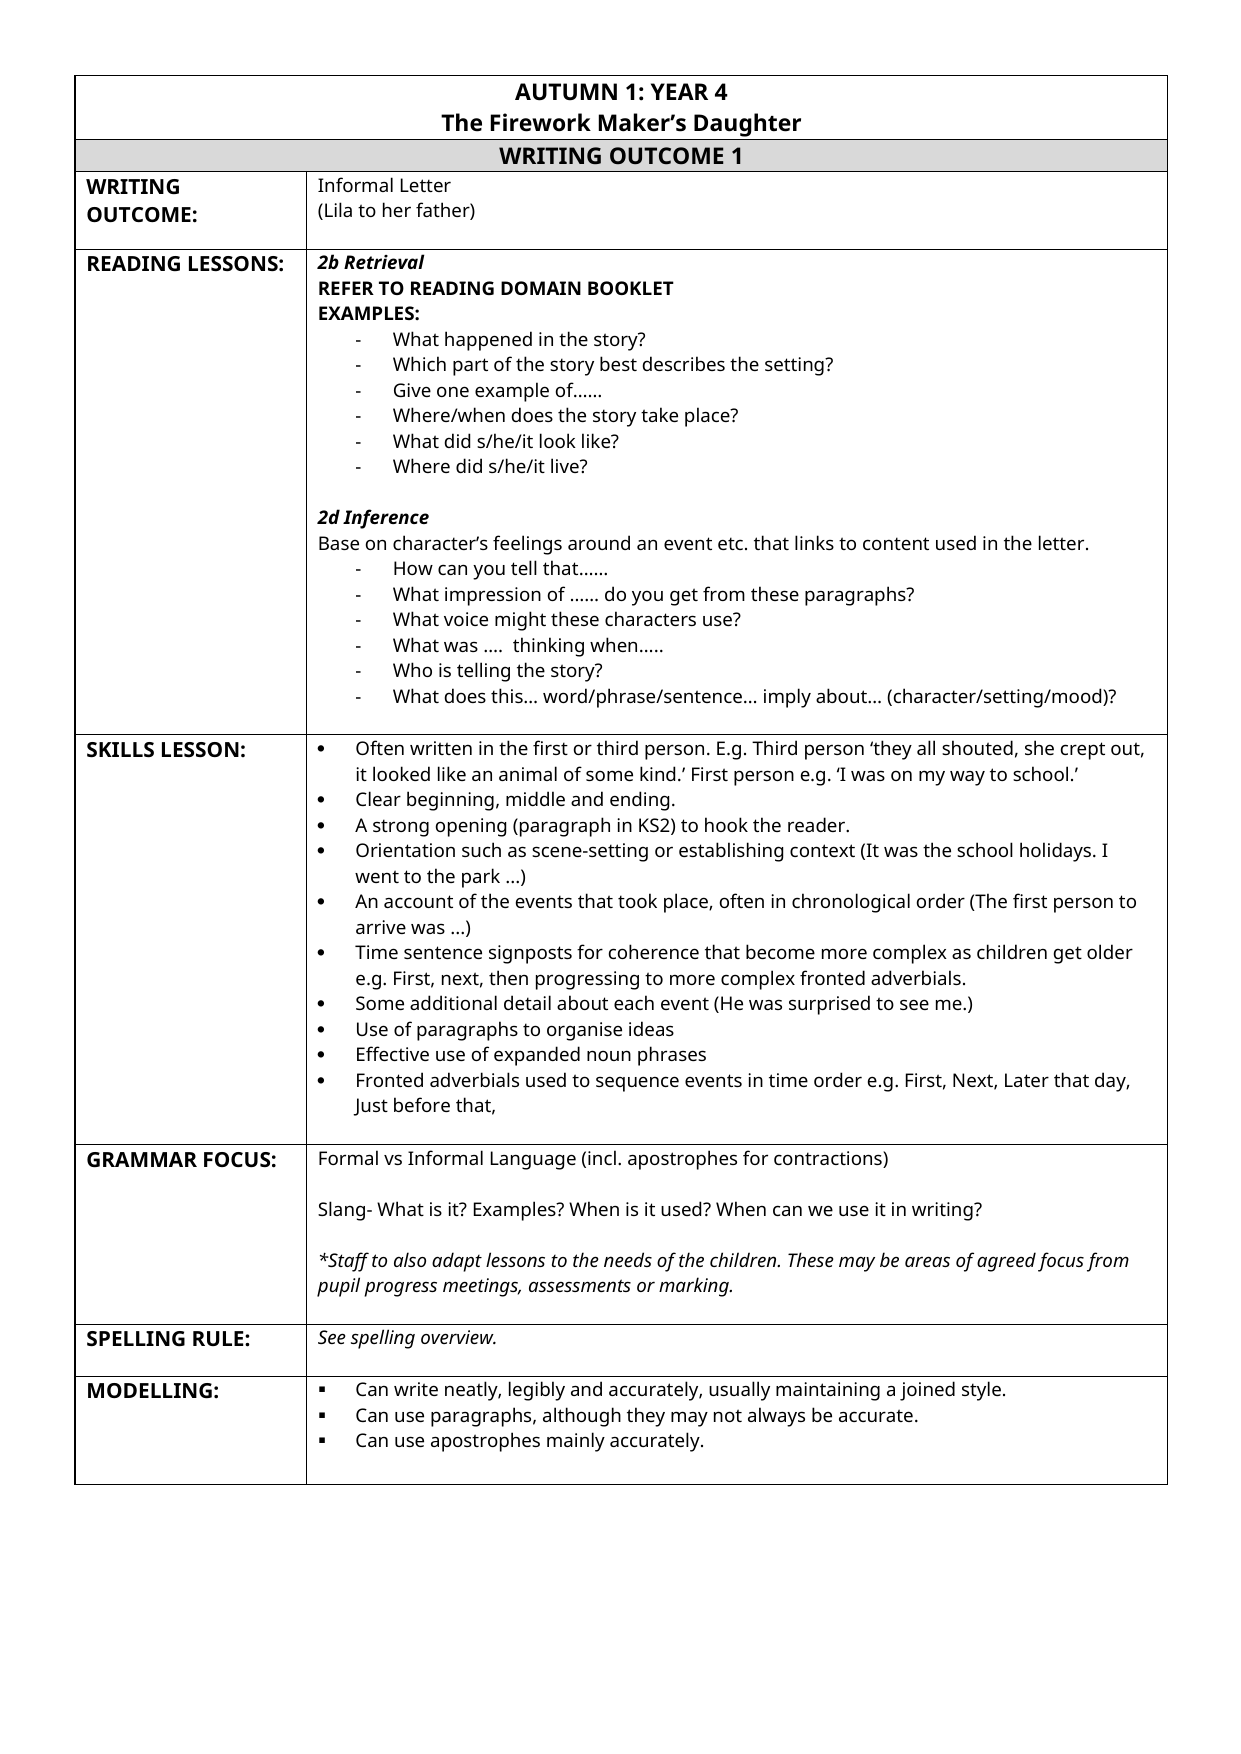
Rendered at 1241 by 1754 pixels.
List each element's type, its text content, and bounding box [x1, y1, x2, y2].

table_header AUTUMN 1: YEAR 4 The Firework Maker’s Daughter [76, 76, 1167, 138]
table_cell Can write neatly, legibly and accurately, usually maintaining a joined style. Can use paragraphs, although they may not always be accurate. Can use apostrophes mainly accurately. [307, 1377, 1167, 1484]
table_cell SPELLING RULE: [76, 1325, 306, 1376]
table_cell Informal Letter (Lila to her father) [307, 172, 1167, 248]
table_cell SKILLS LESSON: [76, 735, 306, 1144]
table_cell READING LESSONS: [76, 250, 306, 734]
table_cell WRITING OUTCOME 1 [76, 140, 1167, 171]
table_cell WRITING OUTCOME: [76, 172, 306, 248]
table_cell MODELLING: [76, 1377, 306, 1484]
table_cell GRAMMAR FOCUS: [76, 1145, 306, 1323]
table_cell See spelling overview. [307, 1325, 1167, 1376]
table_cell Often written in the first or third person. E.g. Third person ‘they all shouted, she crept out, it looked like an animal of some kind.’ First person e.g. ‘I was on my way to school.’ Clear beginning, middle and ending. A strong opening (paragraph in KS2) to hook the reader. Orientation such as scene-setting or establishing context (It was the school holidays. I went to the park ...) An account of the events that took place, often in chronological order (The first person to arrive was ...) Time sentence signposts for coherence that become more complex as children get older e.g. First, next, then progressing to more complex fronted adverbials. Some additional detail about each event (He was surprised to see me.) Use of paragraphs to organise ideas Effective use of expanded noun phrases Fronted adverbials used to sequence events in time order e.g. First, Next, Later that day, Just before that, [307, 735, 1167, 1144]
table_cell 2b Retrieval REFER TO READING DOMAIN BOOKLET EXAMPLES: What happened in the story? Which part of the story best describes the setting? Give one example of…… Where/when does the story take place? What did s/he/it look like? Where did s/he/it live? 2d Inference Base on character’s feelings around an event etc. that links to content used in the letter. How can you tell that…… What impression of …… do you get from these paragraphs? What voice might these characters use? What was …. thinking when….. Who is telling the story? What does this… word/phrase/sentence… imply about… (character/setting/mood)? [307, 250, 1167, 734]
table_cell Formal vs Informal Language (incl. apostrophes for contractions) Slang- What is it? Examples? When is it used? When can we use it in writing? *Staff to also adapt lessons to the needs of the children. These may be areas of agreed focus from pupil progress meetings, assessments or marking. [307, 1145, 1167, 1323]
